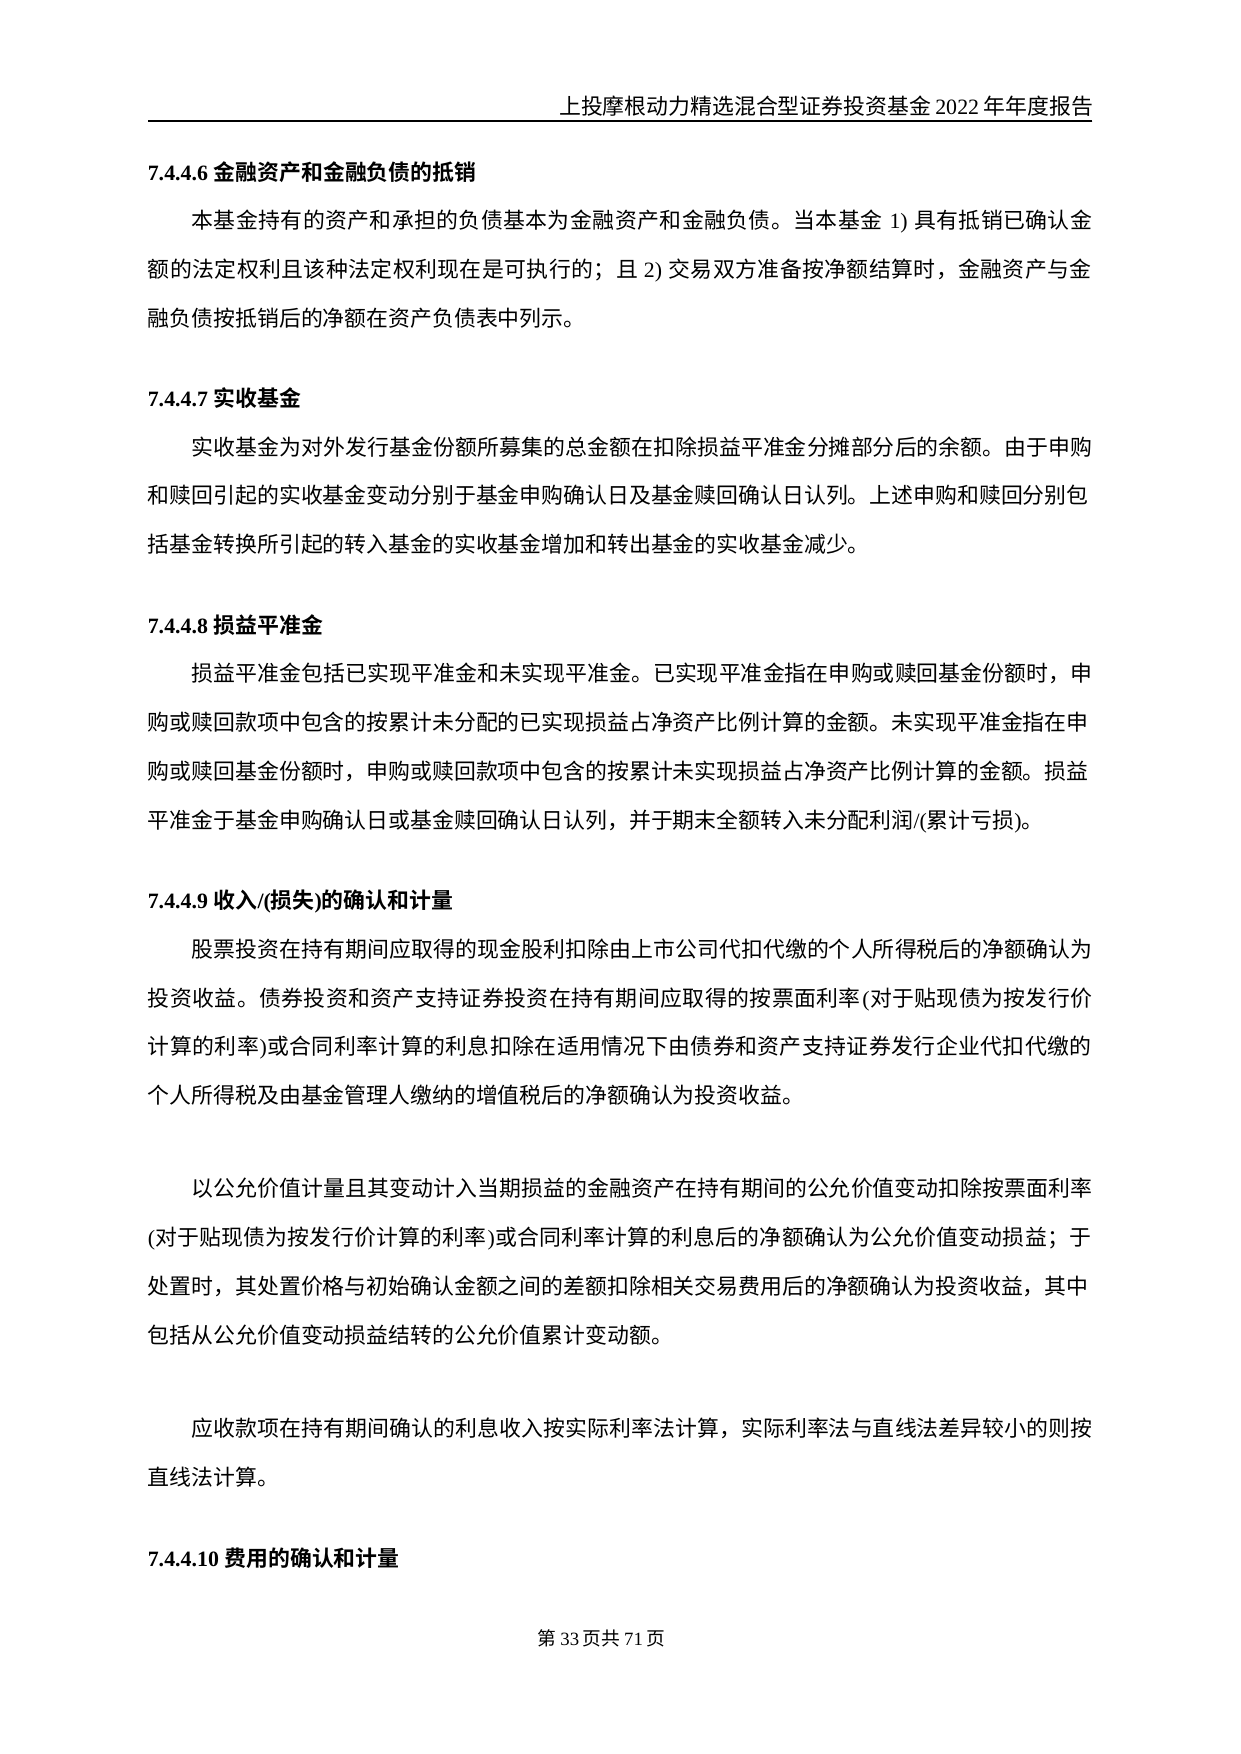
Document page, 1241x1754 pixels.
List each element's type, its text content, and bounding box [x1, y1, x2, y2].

text 应收款项在持有期间确认的利息收入按实际利率法计算，实际利率法与直线法差异较小的则按直线法计算。 [148, 1411, 1092, 1492]
text 以公允价值计量且其变动计入当期损益的金融资产在持有期间的公允价值变动扣除按票面利率(对于贴现债为按发行价计算的利率)或合同利率计算的利息后的净额确认为公允价值变动损益；于处置时，其处置价格与初始确认金额之间的差额扣除相关交易费用后的净额确认为投资收益，其中包括从公允价值变动损益结转的公允价值累计变动额。 [148, 1171, 1092, 1350]
text 7.4.4.10 费用的确认和计量 [148, 1540, 1092, 1573]
text 本基金持有的资产和承担的负债基本为金融资产和金融负债。当本基金1) 具有抵销已确认金额的法定权利且该种法定权利现在是可执行的；且2) 交易双方准备按净额结算时，金融资产与金融负债按抵销后的净额在资产负债表中列示。 [148, 203, 1092, 333]
text 7.4.4.8 损益平准金 [148, 608, 1092, 640]
text 损益平准金包括已实现平准金和未实现平准金。已实现平准金指在申购或赎回基金份额时，申购或赎回款项中包含的按累计未分配的已实现损益占净资产比例计算的金额。未实现平准金指在申购或赎回基金份额时，申购或赎回款项中包含的按累计未实现损益占净资产比例计算的金额。损益平准金于基金申购确认日或基金赎回确认日认列，并于期末全额转入未分配利润/(累计亏损)。 [148, 656, 1092, 835]
text 7.4.4.6 金融资产和金融负债的抵销 [148, 154, 1092, 187]
text 股票投资在持有期间应取得的现金股利扣除由上市公司代扣代缴的个人所得税后的净额确认为投资收益。债券投资和资产支持证券投资在持有期间应取得的按票面利率(对于贴现债为按发行价计算的利率)或合同利率计算的利息扣除在适用情况下由债券和资产支持证券发行企业代扣代缴的个人所得税及由基金管理人缴纳的增值税后的净额确认为投资收益。 [148, 931, 1092, 1110]
text 实收基金为对外发行基金份额所募集的总金额在扣除损益平准金分摊部分后的余额。由于申购和赎回引起的实收基金变动分别于基金申购确认日及基金赎回确认日认列。上述申购和赎回分别包括基金转换所引起的转入基金的实收基金增加和转出基金的实收基金减少。 [148, 429, 1092, 559]
text 7.4.4.7 实收基金 [148, 381, 1092, 413]
text 7.4.4.9 收入/(损失)的确认和计量 [148, 883, 1092, 916]
